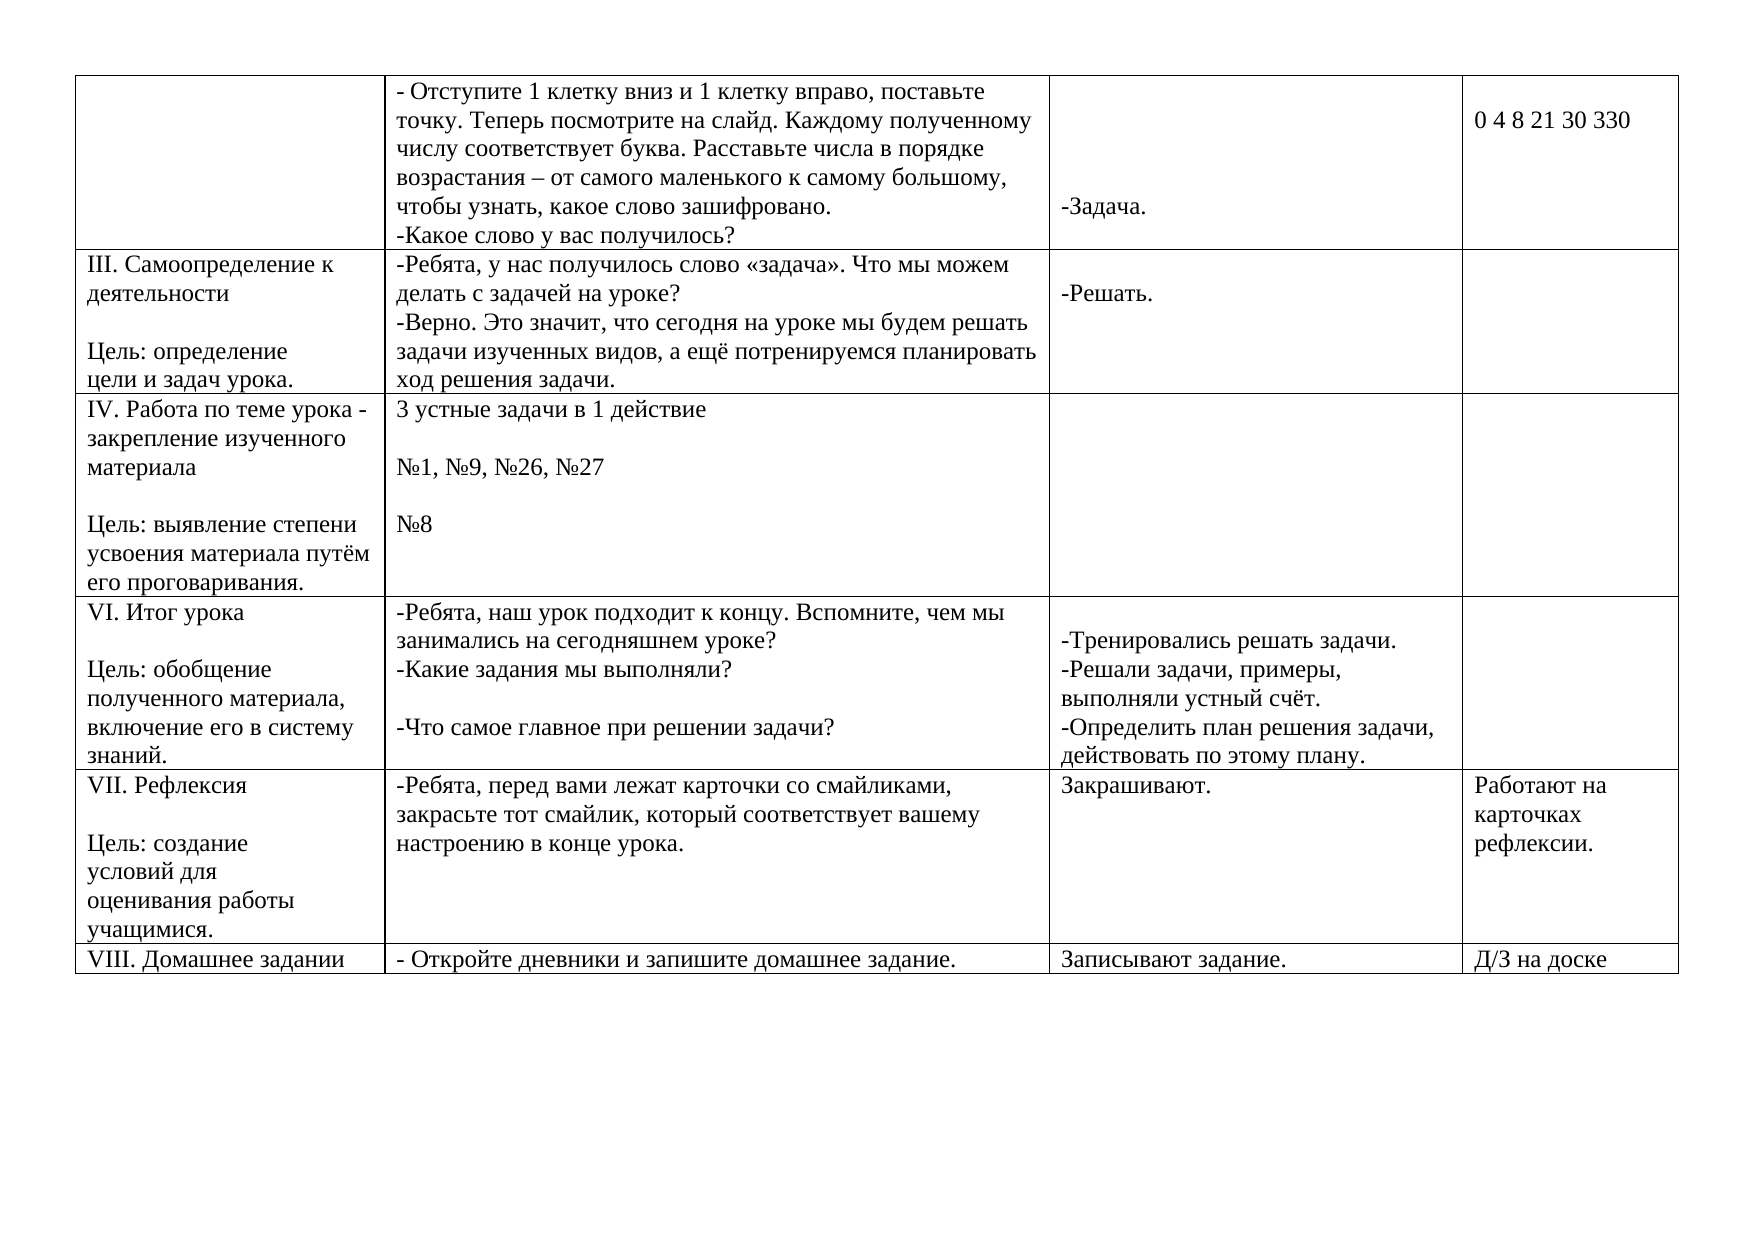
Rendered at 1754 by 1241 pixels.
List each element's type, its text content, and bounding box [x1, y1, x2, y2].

table_cell [1463, 597, 1678, 769]
table_cell -Ребята, наш урок подходит к концу. Вспомните, чем мы занимались на сегодняшнем уроке? -Какие задания мы выполняли? -Что самое главное при решении задачи? [386, 597, 1049, 769]
table_cell 3 устные задачи в 1 действие №1, №9, №26, №27 №8 [386, 394, 1049, 596]
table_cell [386, 76, 1049, 248]
table_cell [1463, 250, 1678, 393]
table_cell VIII. Домашнее задании [76, 944, 384, 972]
table_cell -Ребята, у нас получилось слово «задача». Что мы можем делать с задачей на уроке? -Верно. Это значит, что сегодня на уроке мы будем решать задачи изученных видов, а ещё потренируемся планировать ход решения задачи. [386, 250, 1049, 393]
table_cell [76, 76, 384, 248]
table_cell III. Самоопределение к деятельности Цель: определение цели и задач урока. [76, 250, 384, 393]
table_cell -Ребята, перед вами лежат карточки со смайликами, закрасьте тот смайлик, который соответствует вашему настроению в конце урока. [386, 770, 1049, 943]
table_cell Работают на карточках рефлексии. [1463, 770, 1678, 943]
table_cell [1463, 394, 1678, 596]
table_cell Д/З на доске [1463, 944, 1678, 972]
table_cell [1050, 76, 1462, 248]
table_cell Записывают задание. [1050, 944, 1462, 972]
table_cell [1463, 76, 1678, 248]
table_cell -Решать. [1050, 250, 1462, 393]
table_cell IV. Работа по теме урока - закрепление изученного материала Цель: выявление степени усвоения материала путём его проговаривания. [76, 394, 384, 596]
table_cell VI. Итог урока Цель: обобщение полученного материала, включение его в систему знаний. [76, 597, 384, 769]
table_cell Закрашивают. [1050, 770, 1462, 943]
table_cell [1050, 394, 1462, 596]
table_cell -Тренировались решать задачи. -Решали задачи, примеры, выполняли устный счёт. -Определить план решения задачи, действовать по этому плану. [1050, 597, 1462, 769]
table_cell - Откройте дневники и запишите домашнее задание. [386, 944, 1049, 972]
table_cell VII. Рефлексия Цель: создание условий для оценивания работы учащимися. [76, 770, 384, 943]
